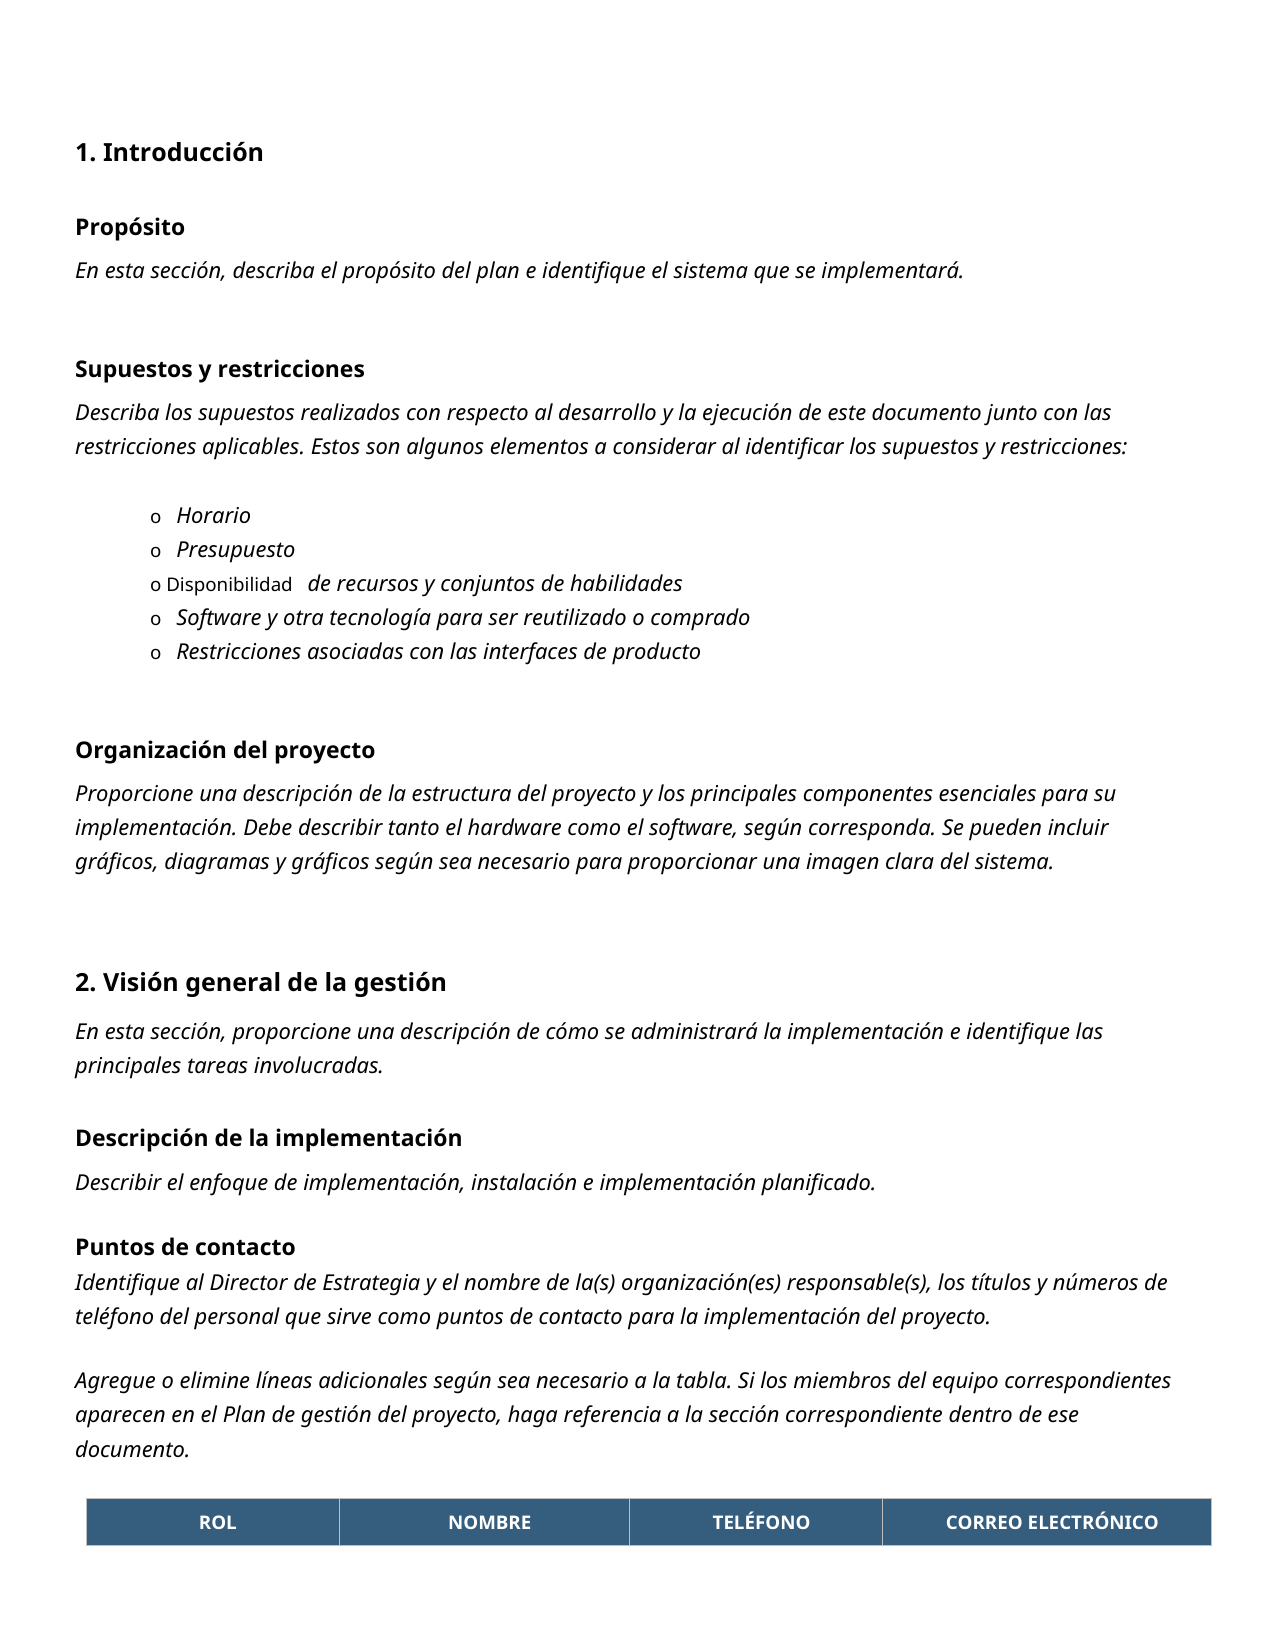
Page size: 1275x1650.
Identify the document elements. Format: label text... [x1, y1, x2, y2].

text o Software y otra tecnología para ser reutilizado o comprado [75, 602, 1200, 632]
subtitle Descripción de la implementación [75, 1122, 1200, 1153]
text En esta sección, proporcione una descripción de cómo se administrará la implementación e identifique las principales tareas involucradas. [75, 1016, 1200, 1080]
text o Horario [75, 499, 1200, 529]
subtitle Supuestos y restricciones [75, 353, 1200, 384]
subtitle Organización del proyecto [75, 734, 1200, 765]
subtitle 2. Visión general de la gestión [75, 965, 1200, 999]
text Describa los supuestos realizados con respecto al desarrollo y la ejecución de este documento junto con las restricciones aplicables. Estos son algunos elementos a considerar al identificar los supuestos y restricciones: [75, 397, 1200, 461]
text Describir el enfoque de implementación, instalación e implementación planificado. [75, 1166, 1200, 1196]
table_header NOMBRE [340, 1499, 629, 1545]
text Agregue o elimine líneas adicionales según sea necesario a la tabla. Si los miembros del equipo correspondientes aparecen en el Plan de gestión del proyecto, haga referencia a la sección correspondiente dentro de ese documento. [75, 1365, 1200, 1463]
text o Restricciones asociadas con las interfaces de producto [75, 636, 1200, 666]
table_header ROL [87, 1499, 339, 1545]
subtitle 1. Introducción [75, 134, 1200, 168]
table_header TELÉFONO [630, 1499, 882, 1545]
text Puntos de contacto [75, 1231, 1200, 1262]
text Proporcione una descripción de la estructura del proyecto y los principales componentes esenciales para su implementación. Debe describir tanto el hardware como el software, según corresponda. Se pueden incluir gráficos, diagramas y gráficos según sea necesario para proporcionar una imagen clara del sistema. [75, 778, 1200, 876]
text o Disponibilidad de recursos y conjuntos de habilidades [75, 568, 1200, 598]
table_header CORREO ELECTRÓNICO [883, 1499, 1211, 1545]
text Identifique al Director de Estrategia y el nombre de la(s) organización(es) responsable(s), los títulos y números de teléfono del personal que sirve como puntos de contacto para la implementación del proyecto. [75, 1267, 1200, 1331]
text o Presupuesto [75, 534, 1200, 563]
subtitle Propósito [75, 211, 1200, 242]
text En esta sección, describa el propósito del plan e identifique el sistema que se implementará. [75, 255, 1200, 285]
